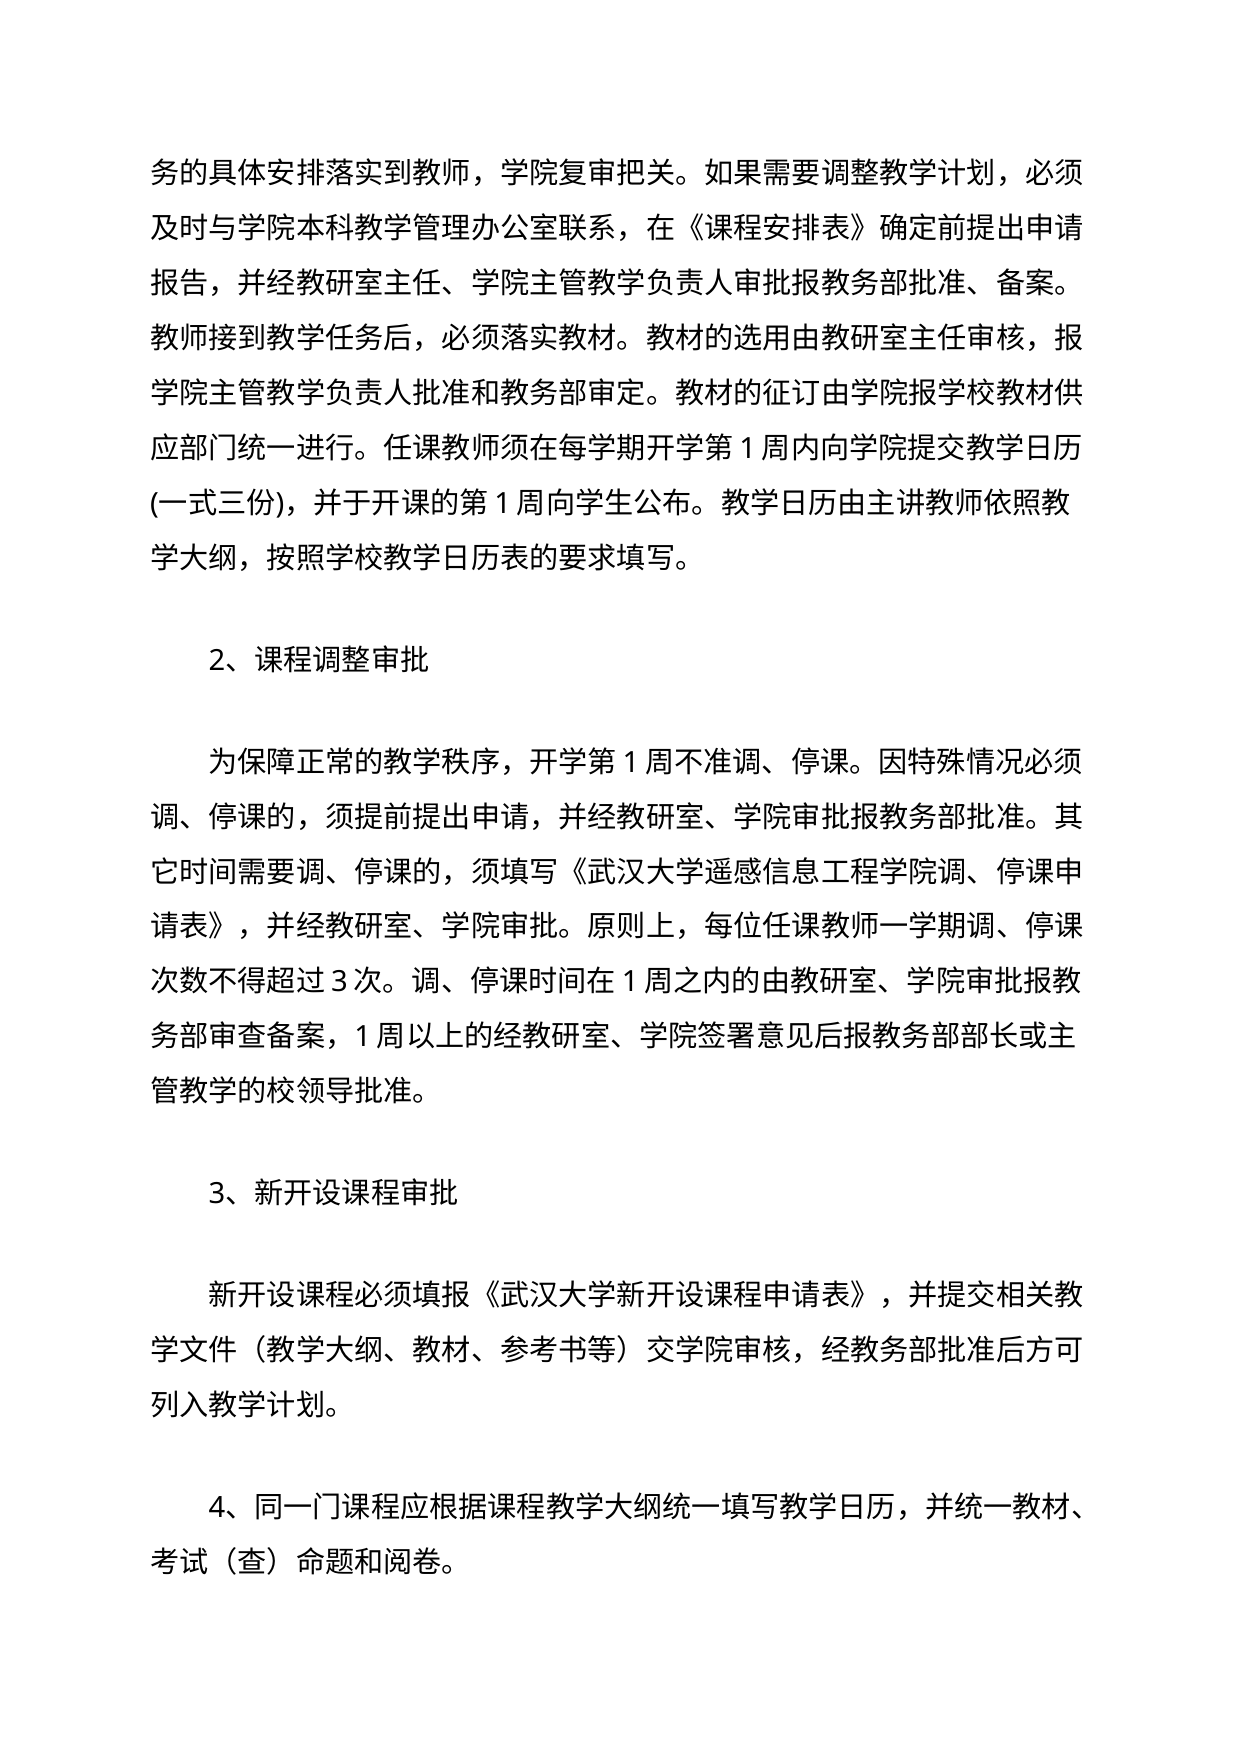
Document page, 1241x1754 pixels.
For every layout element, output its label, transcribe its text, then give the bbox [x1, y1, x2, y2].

text 4、同一门课程应根据课程教学大纲统一填写教学日历，并统一教材、考试（查）命题和阅卷。 [150, 1483, 1090, 1581]
text 为保障正常的教学秩序，开学第1周不准调、停课。因特殊情况必须调、停课的，须提前提出申请，并经教研室、学院审批报教务部批准。其它时间需要调、停课的，须填写《武汉大学遥感信息工程学院调、停课申请表》，并经教研室、学院审批。原则上，每位任课教师一学期调、停课次数不得超过3次。调、停课时间在1周之内的由教研室、学院审批报教务部审查备案，1周以上的经教研室、学院签署意见后报教务部部长或主管教学的校领导批准。 [150, 738, 1090, 1110]
text 2、课程调整审批 [150, 636, 1090, 679]
text 新开设课程必须填报《武汉大学新开设课程申请表》，并提交相关教学文件（教学大纲、教材、参考书等）交学院审核，经教务部批准后方可列入教学计划。 [150, 1272, 1090, 1424]
text 3、新开设课程审批 [150, 1170, 1090, 1212]
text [150, 150, 1090, 577]
